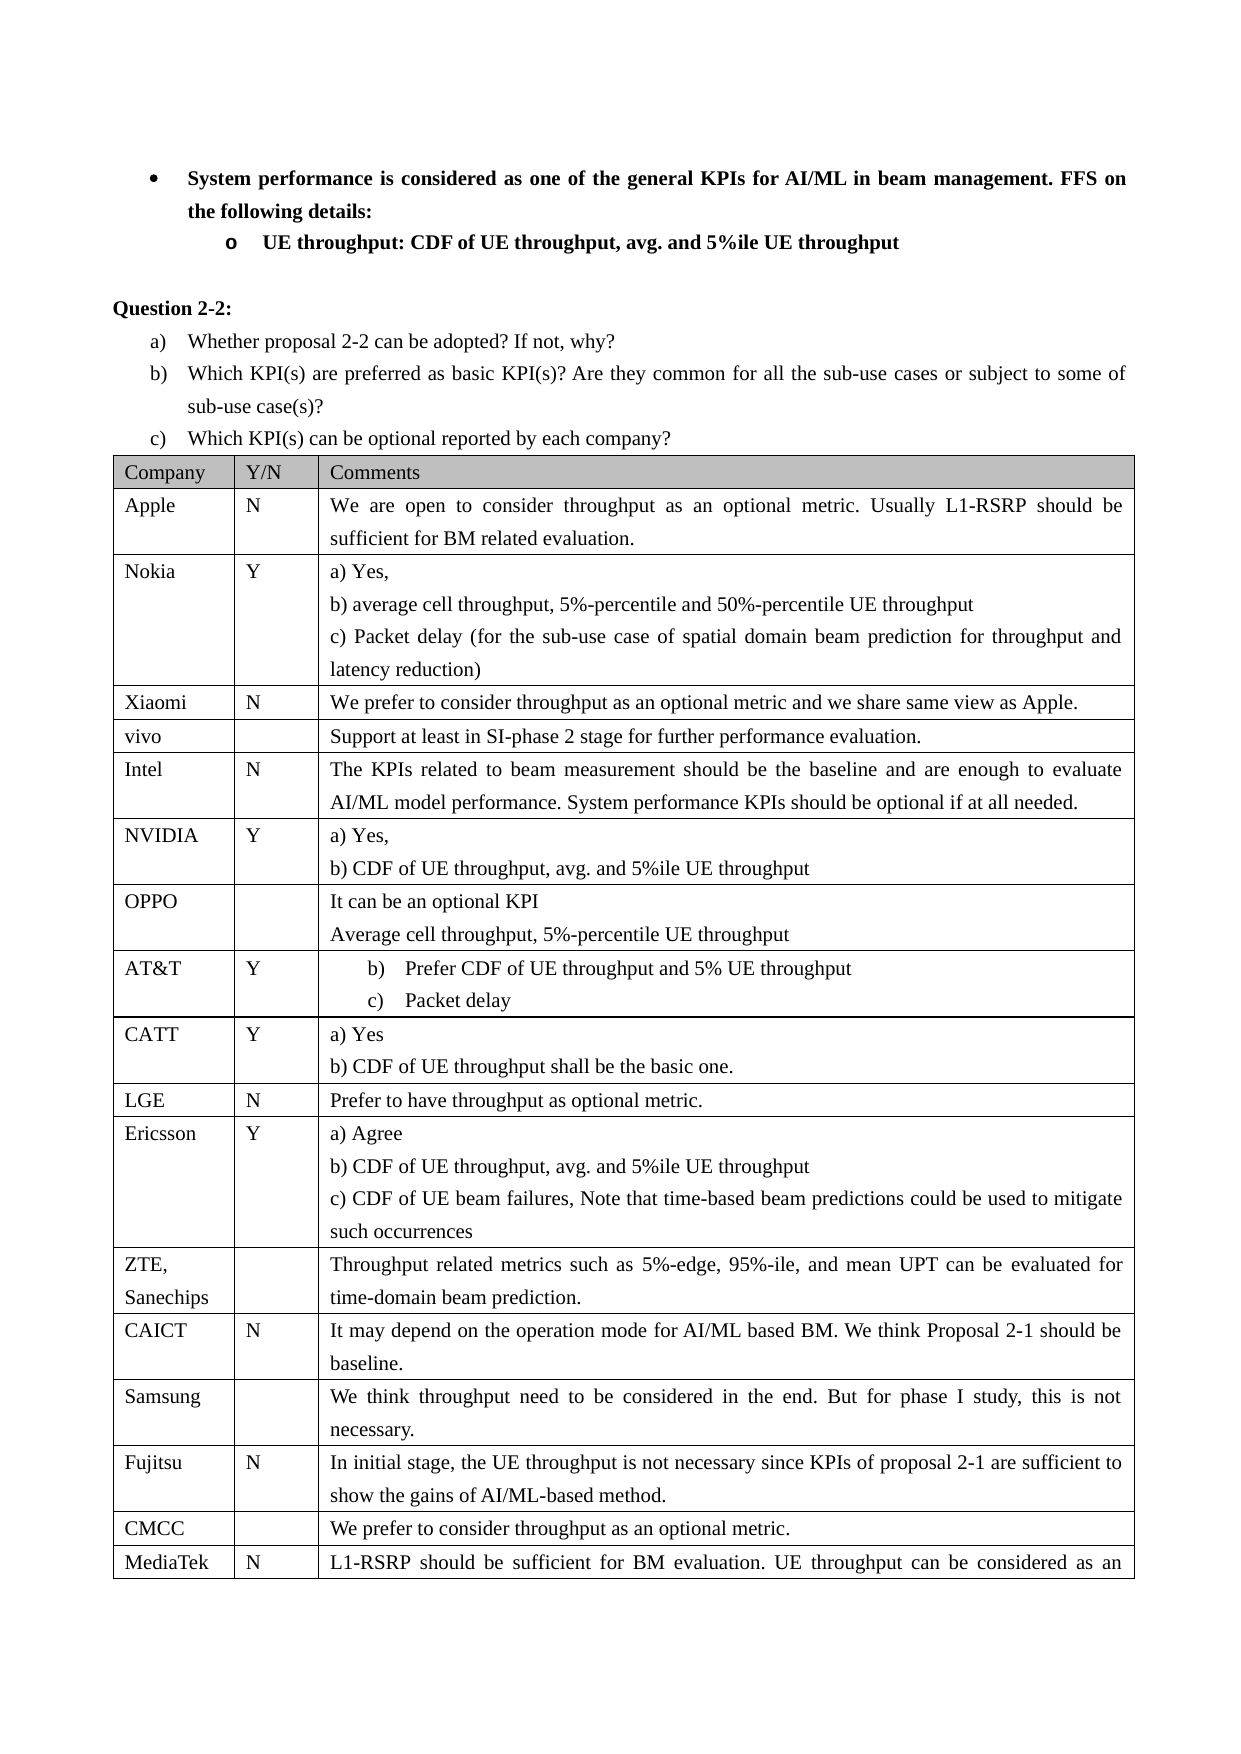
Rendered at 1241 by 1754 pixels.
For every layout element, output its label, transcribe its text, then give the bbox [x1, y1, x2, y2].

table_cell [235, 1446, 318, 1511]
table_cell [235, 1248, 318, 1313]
list Which KPI(s) are preferred as basic KPI(s)? Are they common for all the sub-use cases or subject to some of sub-use case(s)? [150, 357, 1128, 422]
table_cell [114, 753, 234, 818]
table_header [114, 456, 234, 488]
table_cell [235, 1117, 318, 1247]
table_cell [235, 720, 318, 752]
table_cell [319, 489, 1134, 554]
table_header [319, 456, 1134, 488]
list UE throughput: CDF of UE throughput, avg. and 5%ile UE throughput [225, 227, 1128, 259]
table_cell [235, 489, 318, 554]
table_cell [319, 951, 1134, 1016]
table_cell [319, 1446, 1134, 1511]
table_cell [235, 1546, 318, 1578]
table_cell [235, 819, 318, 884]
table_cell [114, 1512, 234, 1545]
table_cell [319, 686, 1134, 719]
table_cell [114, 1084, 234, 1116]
list Whether proposal 2-2 can be adopted? If not, why? [150, 324, 1128, 357]
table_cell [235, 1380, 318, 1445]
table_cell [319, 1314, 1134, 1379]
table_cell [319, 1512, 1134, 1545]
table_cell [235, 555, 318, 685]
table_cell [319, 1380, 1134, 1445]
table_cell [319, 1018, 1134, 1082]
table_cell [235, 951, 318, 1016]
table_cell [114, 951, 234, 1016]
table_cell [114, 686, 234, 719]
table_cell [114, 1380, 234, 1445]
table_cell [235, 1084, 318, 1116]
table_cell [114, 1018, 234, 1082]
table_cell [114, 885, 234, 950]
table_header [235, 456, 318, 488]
list Which KPI(s) can be optional reported by each company? [150, 422, 1128, 454]
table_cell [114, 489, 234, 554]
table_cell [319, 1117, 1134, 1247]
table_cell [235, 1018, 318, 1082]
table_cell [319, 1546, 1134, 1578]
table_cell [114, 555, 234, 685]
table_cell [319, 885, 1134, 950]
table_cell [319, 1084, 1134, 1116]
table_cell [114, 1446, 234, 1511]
list System performance is considered as one of the general KPIs for AI/ML in beam management. FFS on the following details: [150, 162, 1128, 227]
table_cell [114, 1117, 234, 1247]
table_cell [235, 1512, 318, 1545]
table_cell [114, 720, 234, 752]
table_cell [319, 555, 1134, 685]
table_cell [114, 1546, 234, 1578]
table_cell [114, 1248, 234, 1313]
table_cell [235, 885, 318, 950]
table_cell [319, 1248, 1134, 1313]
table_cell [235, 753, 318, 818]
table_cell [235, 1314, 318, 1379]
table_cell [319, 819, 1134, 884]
text Question 2-2: [112, 292, 1128, 324]
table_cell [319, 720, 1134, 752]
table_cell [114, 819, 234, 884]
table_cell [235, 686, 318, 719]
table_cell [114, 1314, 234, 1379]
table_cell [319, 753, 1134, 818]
